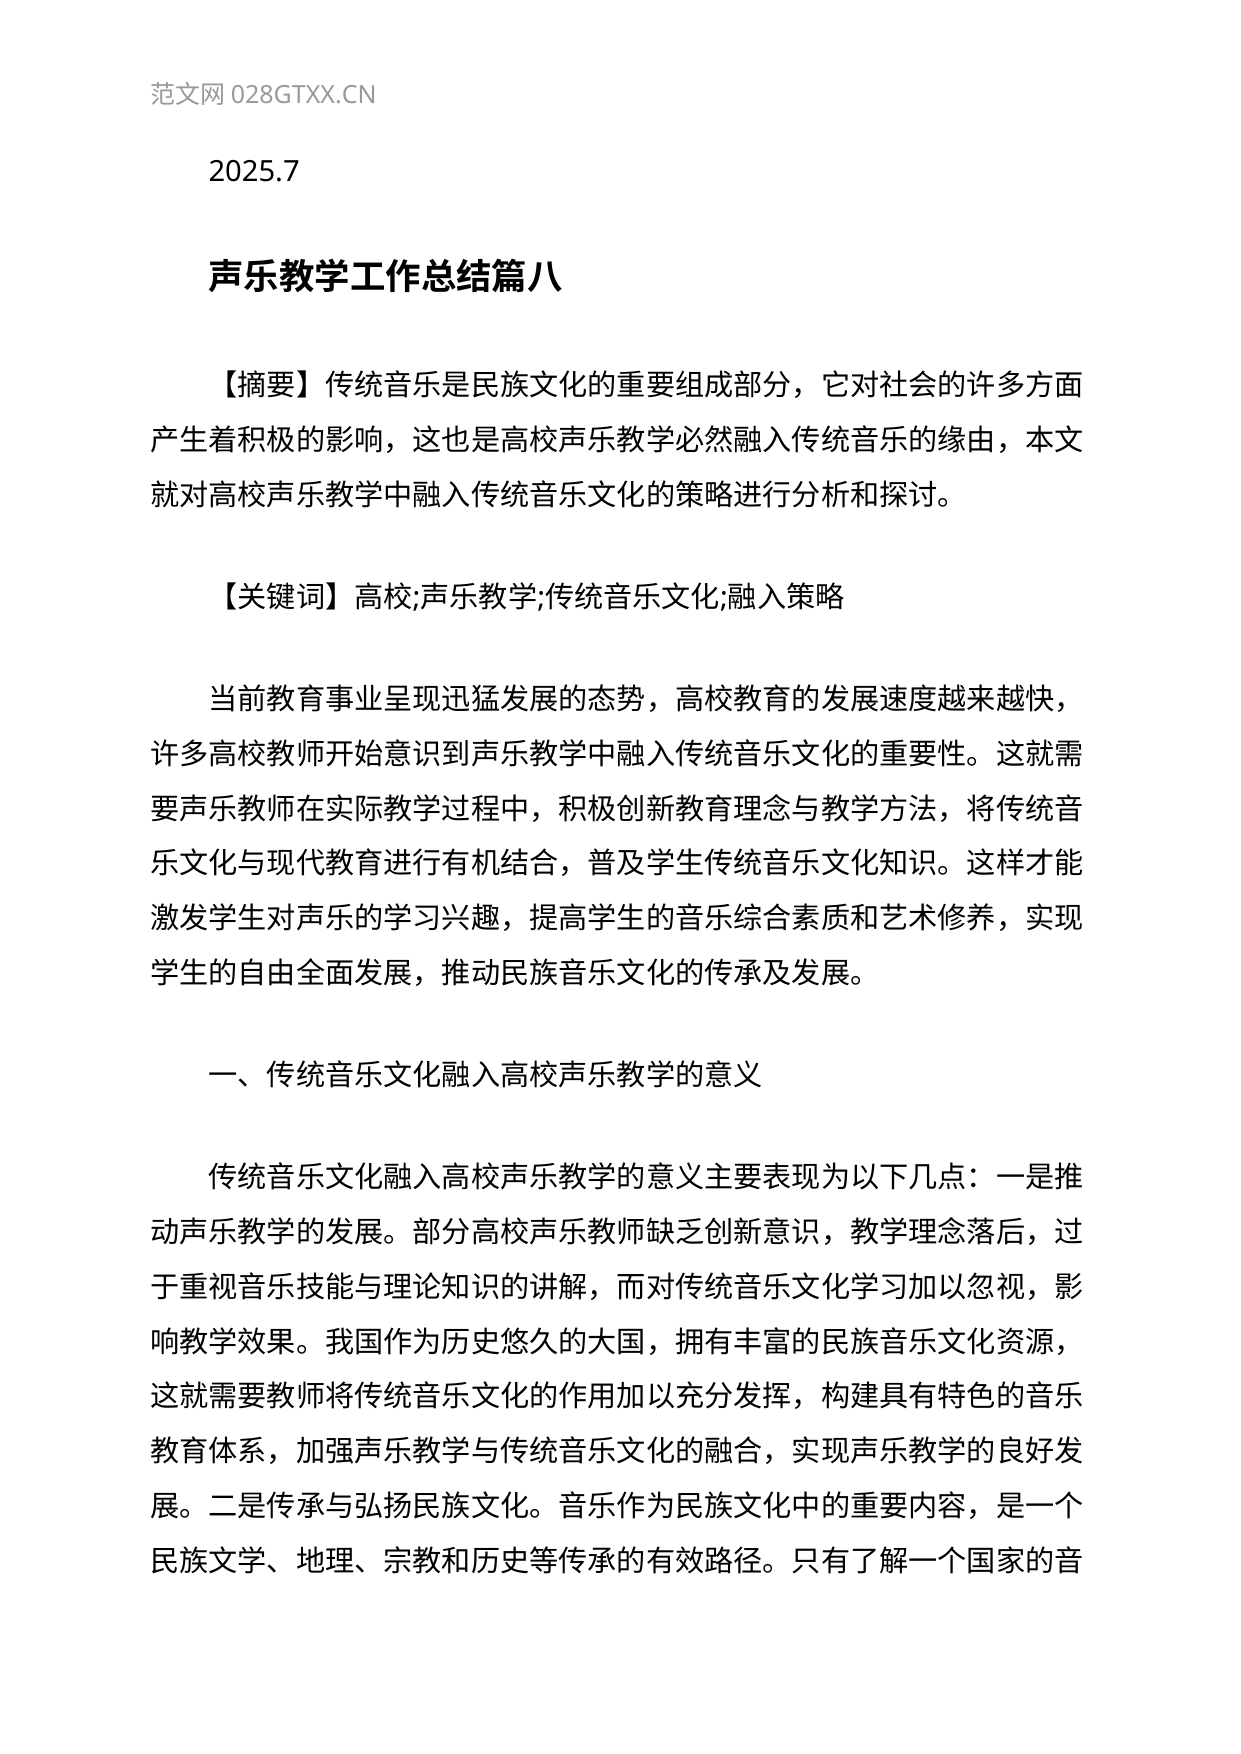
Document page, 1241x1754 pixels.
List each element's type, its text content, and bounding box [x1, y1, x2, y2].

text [150, 1153, 1090, 1580]
text 一、传统音乐文化融入高校声乐教学的意义 [150, 1052, 1090, 1094]
text 【关键词】高校;声乐教学;传统音乐文化;融入策略 [150, 573, 1090, 616]
text 2025.7 [150, 150, 1090, 190]
text 声乐教学工作总结篇八 [150, 248, 1090, 300]
text 【摘要】传统音乐是民族文化的重要组成部分，它对社会的许多方面产生着积极的影响，这也是高校声乐教学必然融入传统音乐的缘由，本文就对高校声乐教学中融入传统音乐文化的策略进行分析和探讨。 [150, 362, 1090, 514]
text 当前教育事业呈现迅猛发展的态势，高校教育的发展速度越来越快，许多高校教师开始意识到声乐教学中融入传统音乐文化的重要性。这就需要声乐教师在实际教学过程中，积极创新教育理念与教学方法，将传统音乐文化与现代教育进行有机结合，普及学生传统音乐文化知识。这样才能激发学生对声乐的学习兴趣，提高学生的音乐综合素质和艺术修养，实现学生的自由全面发展，推动民族音乐文化的传承及发展。 [150, 675, 1090, 992]
